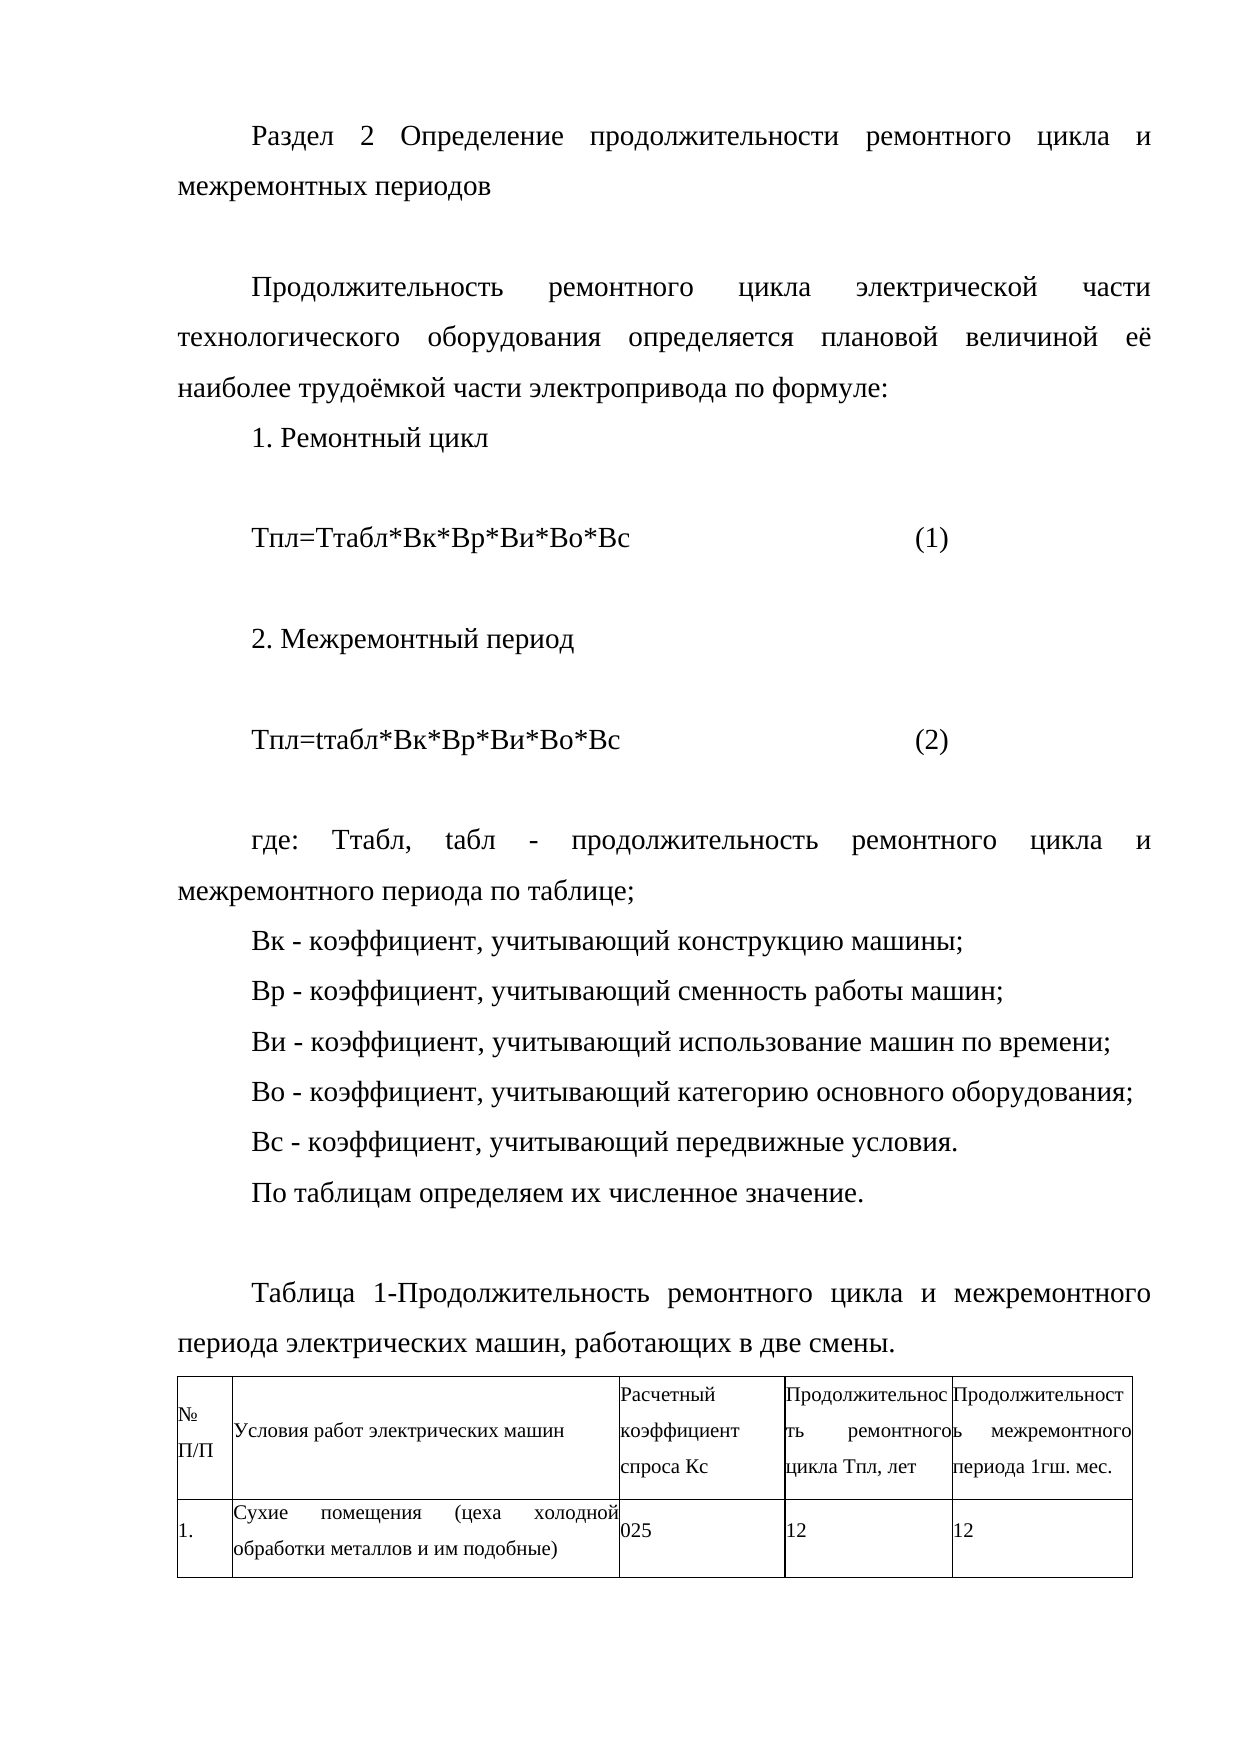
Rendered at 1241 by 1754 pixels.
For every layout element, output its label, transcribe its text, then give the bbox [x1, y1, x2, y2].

text Bp - коэффициент, учитывающий сменность работы машин; [177, 973, 1152, 1007]
text Вс - коэффициент, учитывающий передвижные условия. [177, 1124, 1152, 1158]
text Ви - коэффициент, учитывающий использование машин по времени; [177, 1024, 1152, 1057]
table_cell Сухие помещения (цеха холодной обработки металлов и им подобные) [233, 1500, 619, 1577]
text Продолжительность ремонтного цикла электрической части технологического оборудования определяется плановой величиной её наиболее трудоёмкой части электропривода по формуле: [177, 269, 1152, 403]
text где: Ттабл, tабл - продолжительность ремонтного цикла и межремонтного периода по таблице; [177, 822, 1152, 906]
text 2. Межремонтный период [177, 621, 1152, 655]
table_cell 1. [178, 1500, 232, 1577]
text Тпл=Ттабл*Вк*Вр*Ви*Во*Вс (1) [177, 521, 1152, 554]
text Таблица 1-Продолжительность ремонтного цикла и межремонтного периода электрических машин, работающих в две смены. [177, 1275, 1152, 1359]
text По таблицам определяем их численное значение. [177, 1175, 1152, 1208]
table_cell 12 [953, 1500, 1132, 1577]
text 1. Ремонтный цикл [177, 420, 1152, 453]
text Вк - коэффициент, учитывающий конструкцию машины; [177, 923, 1152, 957]
text Раздел 2 Определение продолжительности ремонтного цикла и межремонтных периодов [177, 118, 1152, 202]
table_header Продолжительность ремонтного цикла Тпл, лет [786, 1377, 952, 1499]
table_cell 025 [620, 1500, 784, 1577]
table_header Продолжительность межремонтного периода 1гш. мес. [953, 1377, 1132, 1499]
table_cell 12 [786, 1500, 952, 1577]
text Во - коэффициент, учитывающий категорию основного оборудования; [177, 1074, 1152, 1108]
table_header Условия работ электрических машин [233, 1377, 619, 1499]
table_header № П/П [178, 1377, 232, 1499]
table_header Расчетный коэффициент спроса Кс [620, 1377, 784, 1499]
text Tпл=tтабл*Вк*Вр*Ви*Во*Вс (2) [177, 722, 1152, 755]
